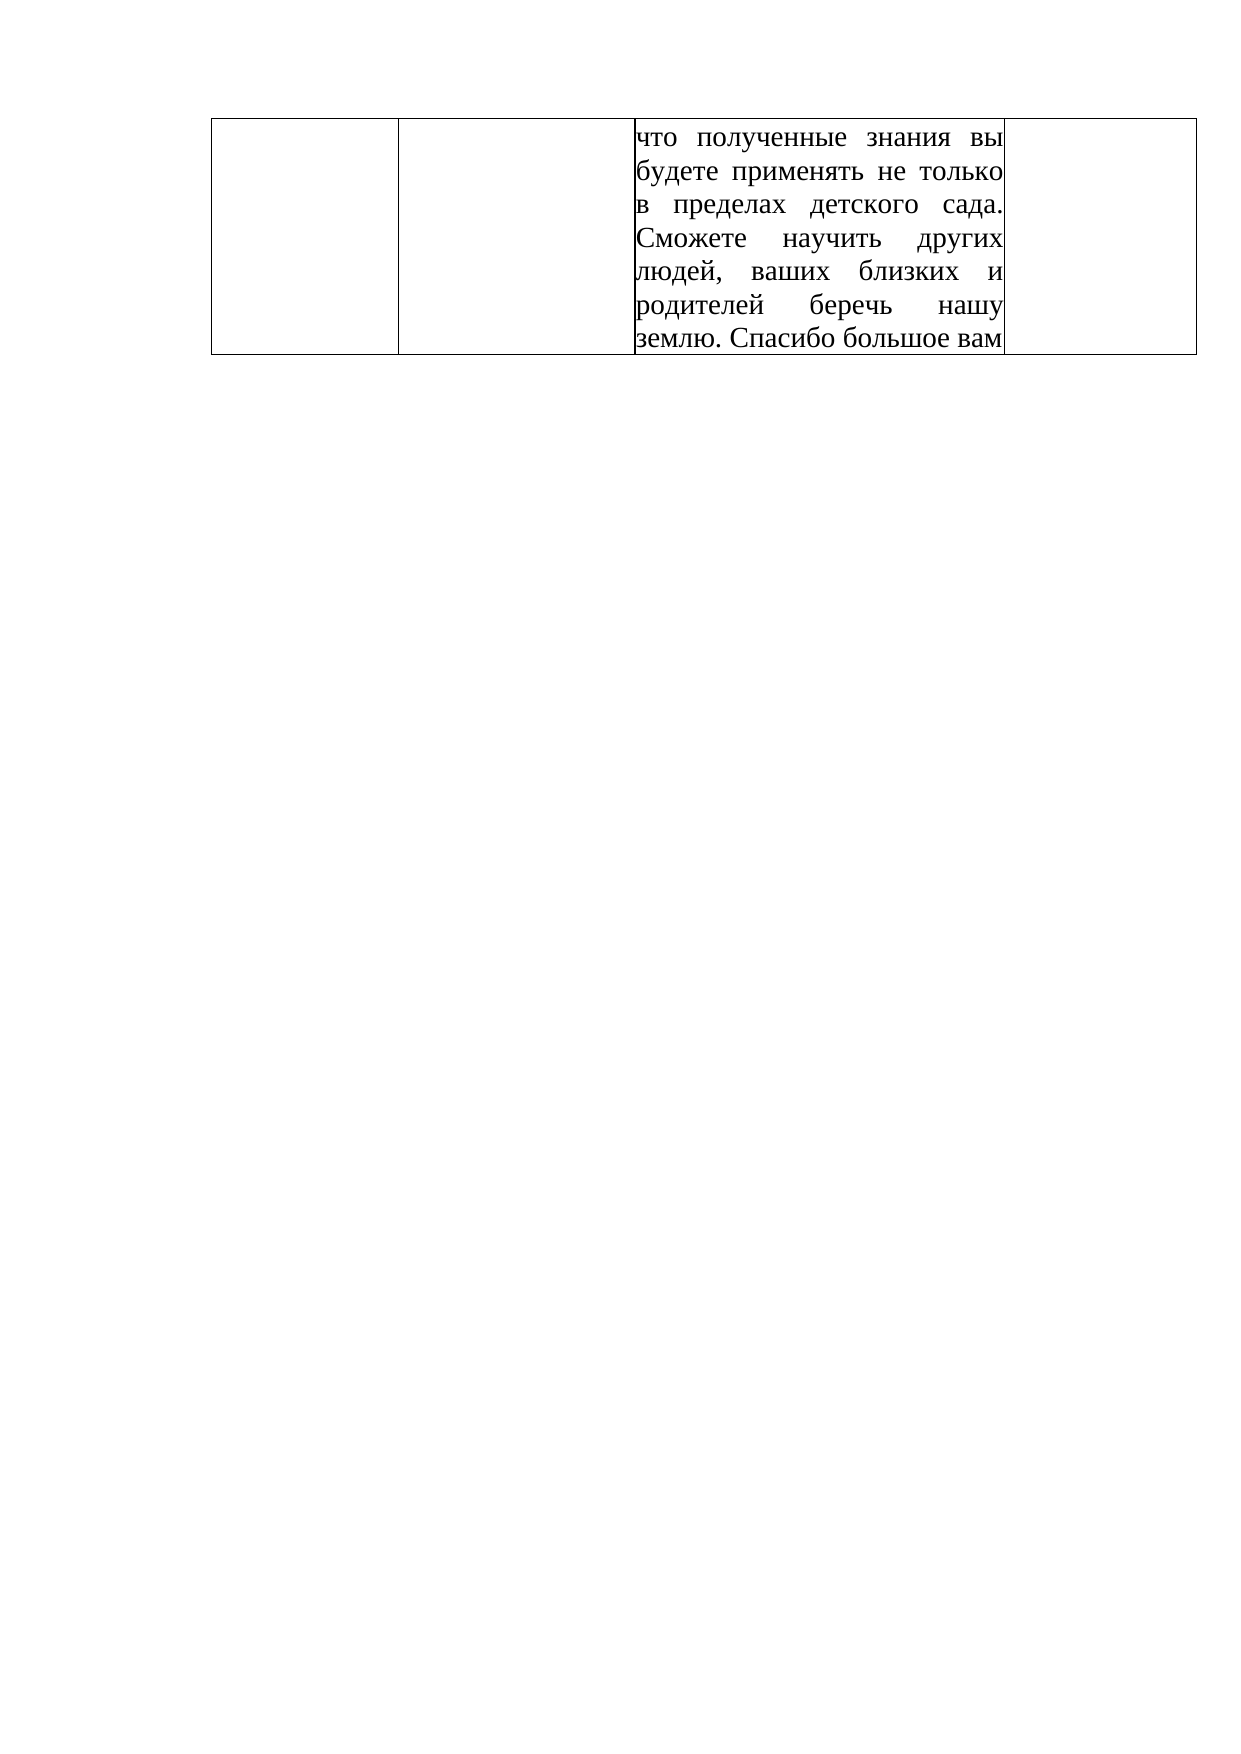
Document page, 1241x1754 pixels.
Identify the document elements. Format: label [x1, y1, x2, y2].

table_cell [1005, 119, 1196, 354]
table_cell [212, 119, 398, 354]
table_cell [636, 119, 1004, 354]
table_cell [399, 119, 634, 354]
